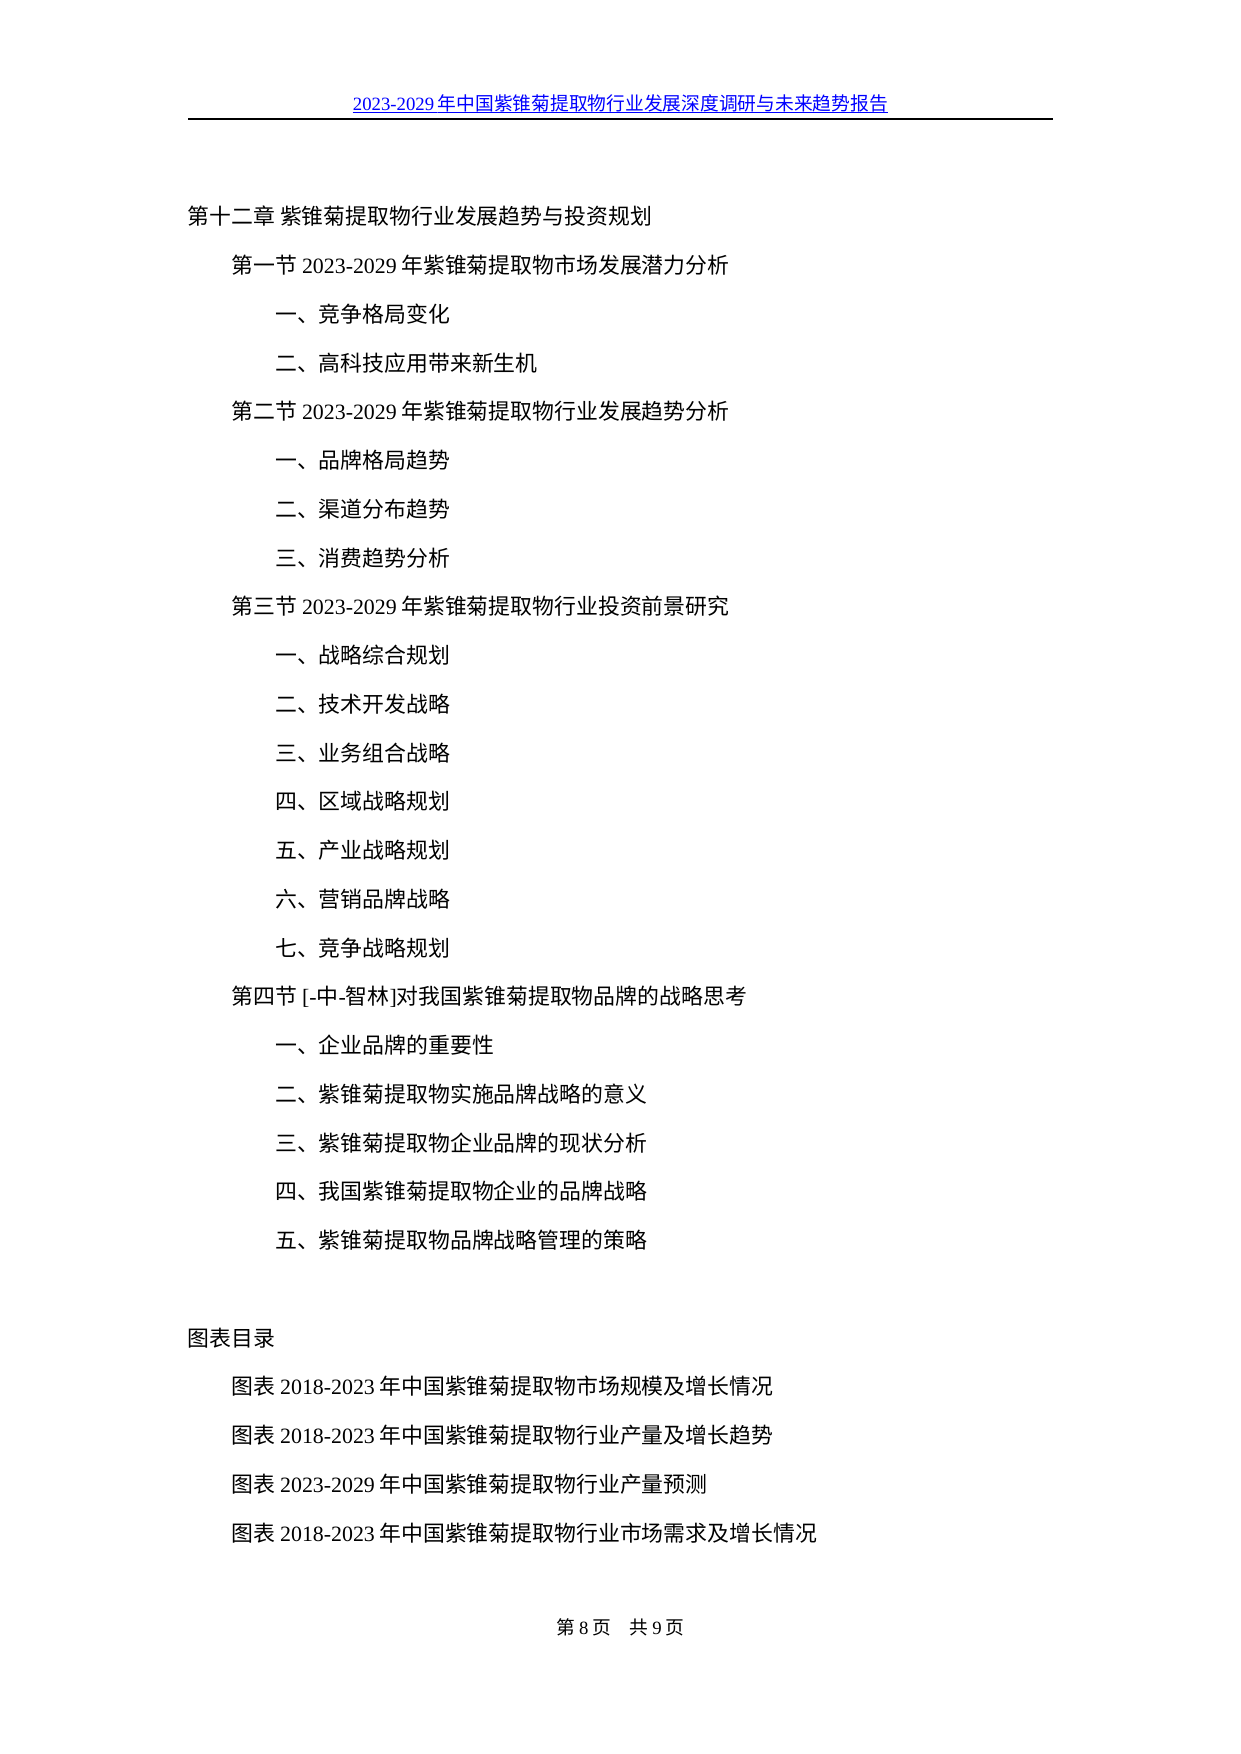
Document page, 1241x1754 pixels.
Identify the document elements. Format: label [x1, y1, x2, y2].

text [187, 150, 1053, 1548]
